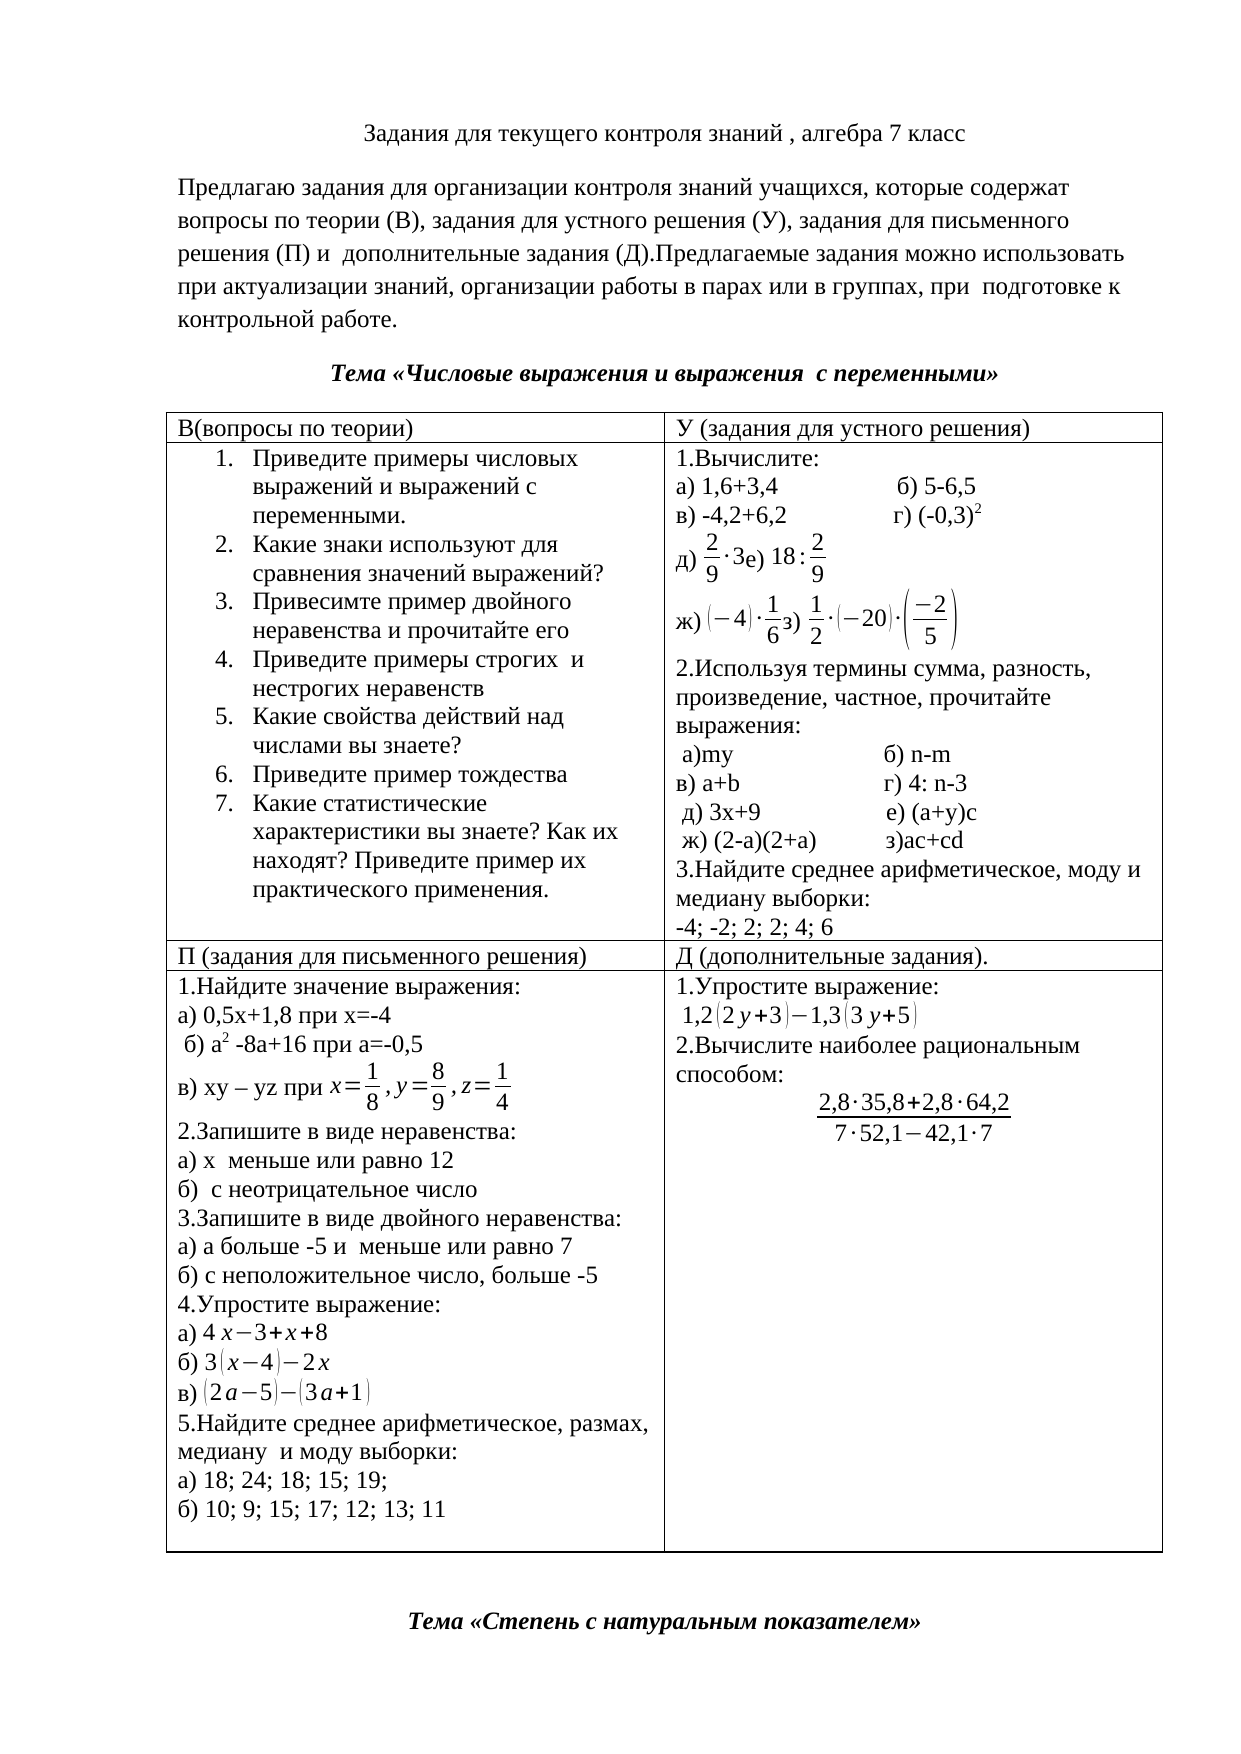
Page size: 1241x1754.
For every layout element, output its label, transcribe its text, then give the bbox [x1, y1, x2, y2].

table_cell 1.Найдите значение выражения: а) 0,5x+1,8 при x=-4 б) a2 -8a+16 при a=-0,5 в) xy – yz при 2.Запишите в виде неравенства: а) х меньше или равно 12 б) с неотрицательное число 3.Запишите в виде двойного неравенства: а) а больше -5 и меньше или равно 7 б) с неположительное число, больше -5 4.Упростите выражение: а) б) в) 5.Найдите среднее арифметическое, размах, медиану и моду выборки: а) 18; 24; 18; 15; 19; б) 10; 9; 15; 17; 12; 13; 11 [167, 971, 664, 1551]
table_cell Д (дополнительные задания). [665, 941, 1162, 970]
table_cell 1.Упростите выражение: 2.Вычислите наиболее рациональным способом: [665, 971, 1162, 1551]
table_cell Приведите примеры числовых выражений и выражений с переменными. Какие знаки используют для сравнения значений выражений? Привесимте пример двойного неравенства и прочитайте его Приведите примеры строгих и нестрогих неравенств Какие свойства действий над числами вы знаете? Приведите пример тождества Какие статистические характеристики вы знаете? Как их находят? Приведите пример их практического применения. [167, 443, 664, 940]
text Предлагаю задания для организации контроля знаний учащихся, которые содержат вопросы по теории (В), задания для устного решения (У), задания для письменного решения (П) и дополнительные задания (Д).Предлагаемые задания можно использовать при актуализации знаний, организации работы в парах или в группах, при подготовке к контрольной работе. [177, 172, 1152, 333]
text Тема «Числовые выражения и выражения с переменными» [177, 358, 1152, 387]
text Задания для текущего контроля знаний , алгебра 7 класс [177, 118, 1152, 147]
table_cell 1.Вычислите: а) 1,6+3,4 б) 5-6,5 в) -4,2+6,2 г) (-0,3)2 д) е) ж) з) 2.Используя термины сумма, разность, произведение, частное, прочитайте выражения: а)my б) n-m в) a+b г) 4: n-3 д) 3x+9 е) (a+y)c ж) (2-a)(2+a) з)ac+cd 3.Найдите среднее арифметическое, моду и медиану выборки: -4; -2; 2; 2; 4; 6 [665, 443, 1162, 940]
table_header В(вопросы по теории) [167, 413, 664, 442]
text Тема «Степень с натуральным показателем» [177, 1606, 1152, 1635]
table_header У (задания для устного решения) [665, 413, 1162, 442]
table_cell П (задания для письменного решения) [167, 941, 664, 970]
